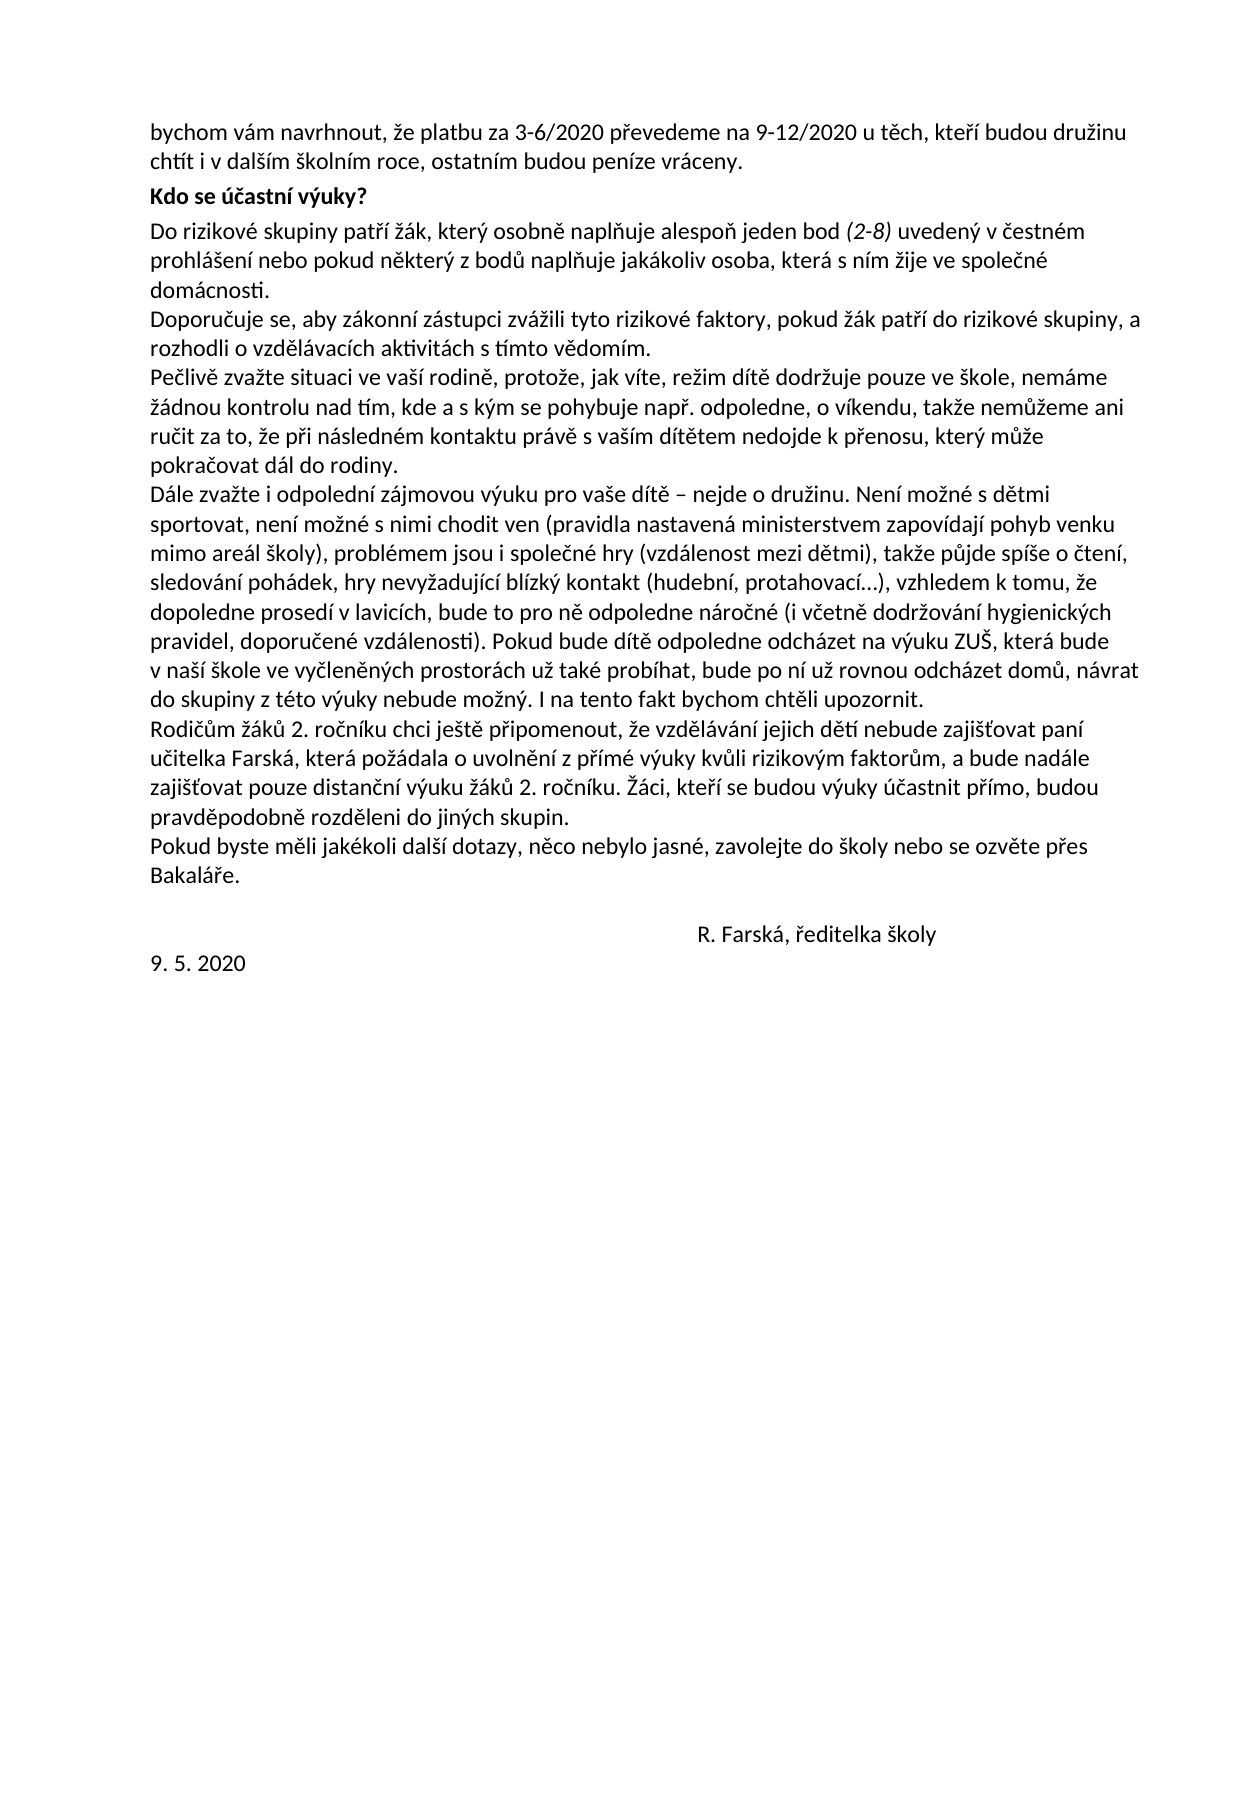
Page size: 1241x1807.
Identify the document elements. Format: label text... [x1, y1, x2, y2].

text Pečlivě zvažte situaci ve vaší rodině, protože, jak víte, režim dítě dodržuje pouze ve škole, nemáme žádnou kontrolu nad tím, kde a s kým se pohybuje např. odpoledne, o víkendu, takže nemůžeme ani ručit za to, že při následném kontaktu právě s vaším dítětem nedojde k přenosu, který může pokračovat dál do rodiny. [150, 362, 1146, 479]
text 9. 5. 2020 [150, 948, 1146, 977]
text Kdo se účastní výuky? [150, 181, 1146, 210]
text Dále zvažte i odpolední zájmovou výuku pro vaše dítě – nejde o družinu. Není možné s dětmi sportovat, není možné s nimi chodit ven (pravidla nastavená ministerstvem zapovídají pohyb venku mimo areál školy), problémem jsou i společné hry (vzdálenost mezi dětmi), takže půjde spíše o čtení, sledování pohádek, hry nevyžadující blízký kontakt (hudební, protahovací…), vzhledem k tomu, že dopoledne prosedí v lavicích, bude to pro ně odpoledne náročné (i včetně dodržování hygienických pravidel, doporučené vzdálenosti). Pokud bude dítě odpoledne odcházet na výuku ZUŠ, která bude v naší škole ve vyčleněných prostorách už také probíhat, bude po ní už rovnou odcházet domů, návrat do skupiny z této výuky nebude možný. I na tento fakt bychom chtěli upozornit. [150, 479, 1146, 714]
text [150, 117, 1146, 175]
text Rodičům žáků 2. ročníku chci ještě připomenout, že vzdělávání jejich dětí nebude zajišťovat paní učitelka Farská, která požádala o uvolnění z přímé výuky kvůli rizikovým faktorům, a bude nadále zajišťovat pouze distanční výuku žáků 2. ročníku. Žáci, kteří se budou výuky účastnit přímo, budou pravděpodobně rozděleni do jiných skupin. [150, 714, 1146, 831]
text Do rizikové skupiny patří žák, který osobně naplňuje alespoň jeden bod (2-8) uvedený v čestném prohlášení nebo pokud některý z bodů naplňuje jakákoliv osoba, která s ním žije ve společné domácnosti. [150, 216, 1146, 304]
text Doporučuje se, aby zákonní zástupci zvážili tyto rizikové faktory, pokud žák patří do rizikové skupiny, a rozhodli o vzdělávacích aktivitách s tímto vědomím. [150, 304, 1146, 362]
text R. Farská, ředitelka školy [150, 919, 1146, 948]
text Pokud byste měli jakékoli další dotazy, něco nebylo jasné, zavolejte do školy nebo se ozvěte přes Bakaláře. [150, 831, 1146, 889]
